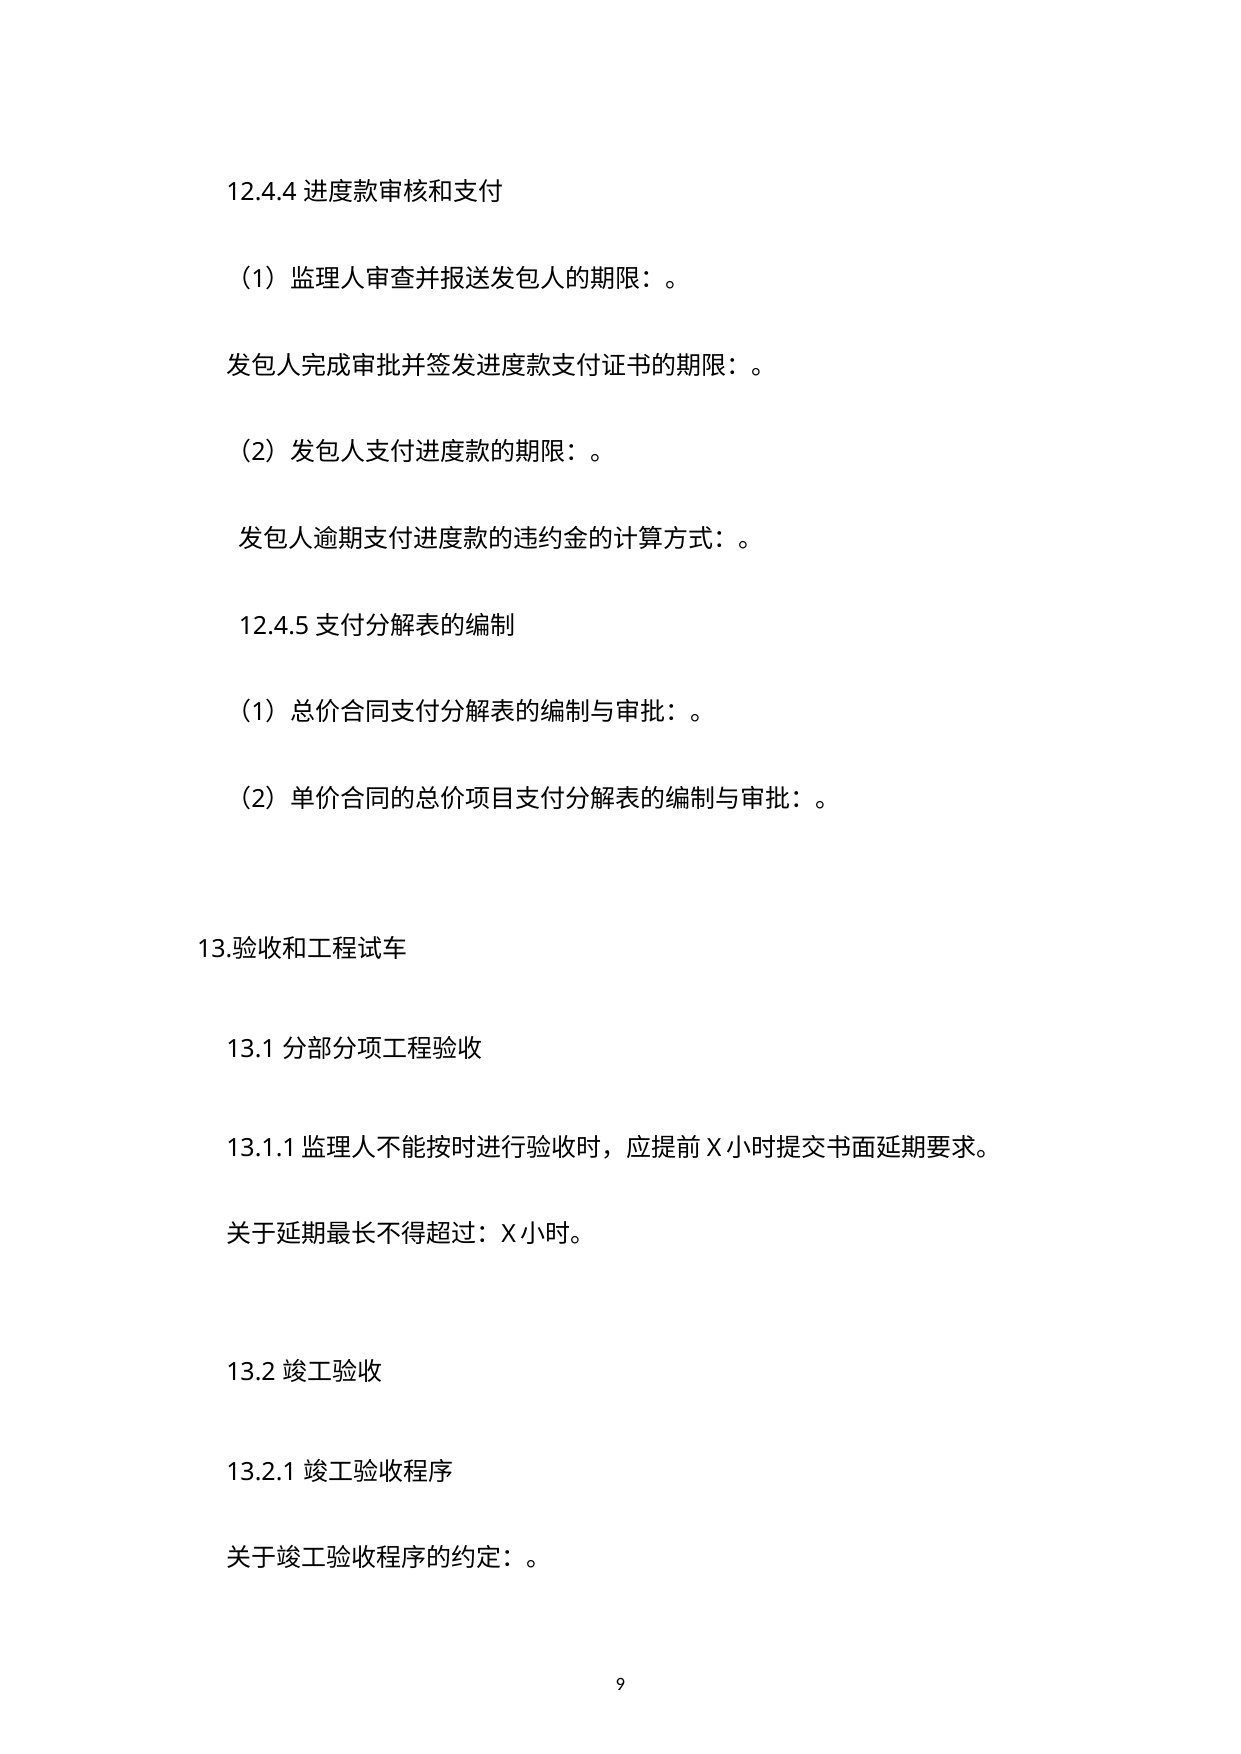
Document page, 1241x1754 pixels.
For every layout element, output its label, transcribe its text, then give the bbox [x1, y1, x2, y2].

text 关于竣工验收程序的约定：。 [176, 1521, 1064, 1590]
text 13.2.1 竣工验收程序 [176, 1435, 1064, 1503]
text （1）总价合同支付分解表的编制与审批：。 [176, 676, 1064, 744]
text 13.1 分部分项工程验收 [176, 1012, 1064, 1080]
text 关于延期最长不得超过：X小时。 [176, 1198, 1064, 1266]
text （2）单价合同的总价项目支付分解表的编制与审批：。 [176, 762, 1064, 831]
text 13.2 竣工验收 [176, 1336, 1064, 1404]
text （1）监理人审查并报送发包人的期限：。 [176, 242, 1064, 311]
text 12.4.4 进度款审核和支付 [176, 156, 1064, 224]
text 发包人逾期支付进度款的违约金的计算方式：。 [176, 502, 1064, 571]
text 13.1.1监理人不能按时进行验收时，应提前X小时提交书面延期要求。 [176, 1111, 1064, 1179]
text 12.4.5 支付分解表的编制 [176, 589, 1064, 657]
text 13.验收和工程试车 [176, 913, 1064, 981]
text 发包人完成审批并签发进度款支付证书的期限：。 [176, 329, 1064, 397]
text （2）发包人支付进度款的期限：。 [176, 416, 1064, 484]
